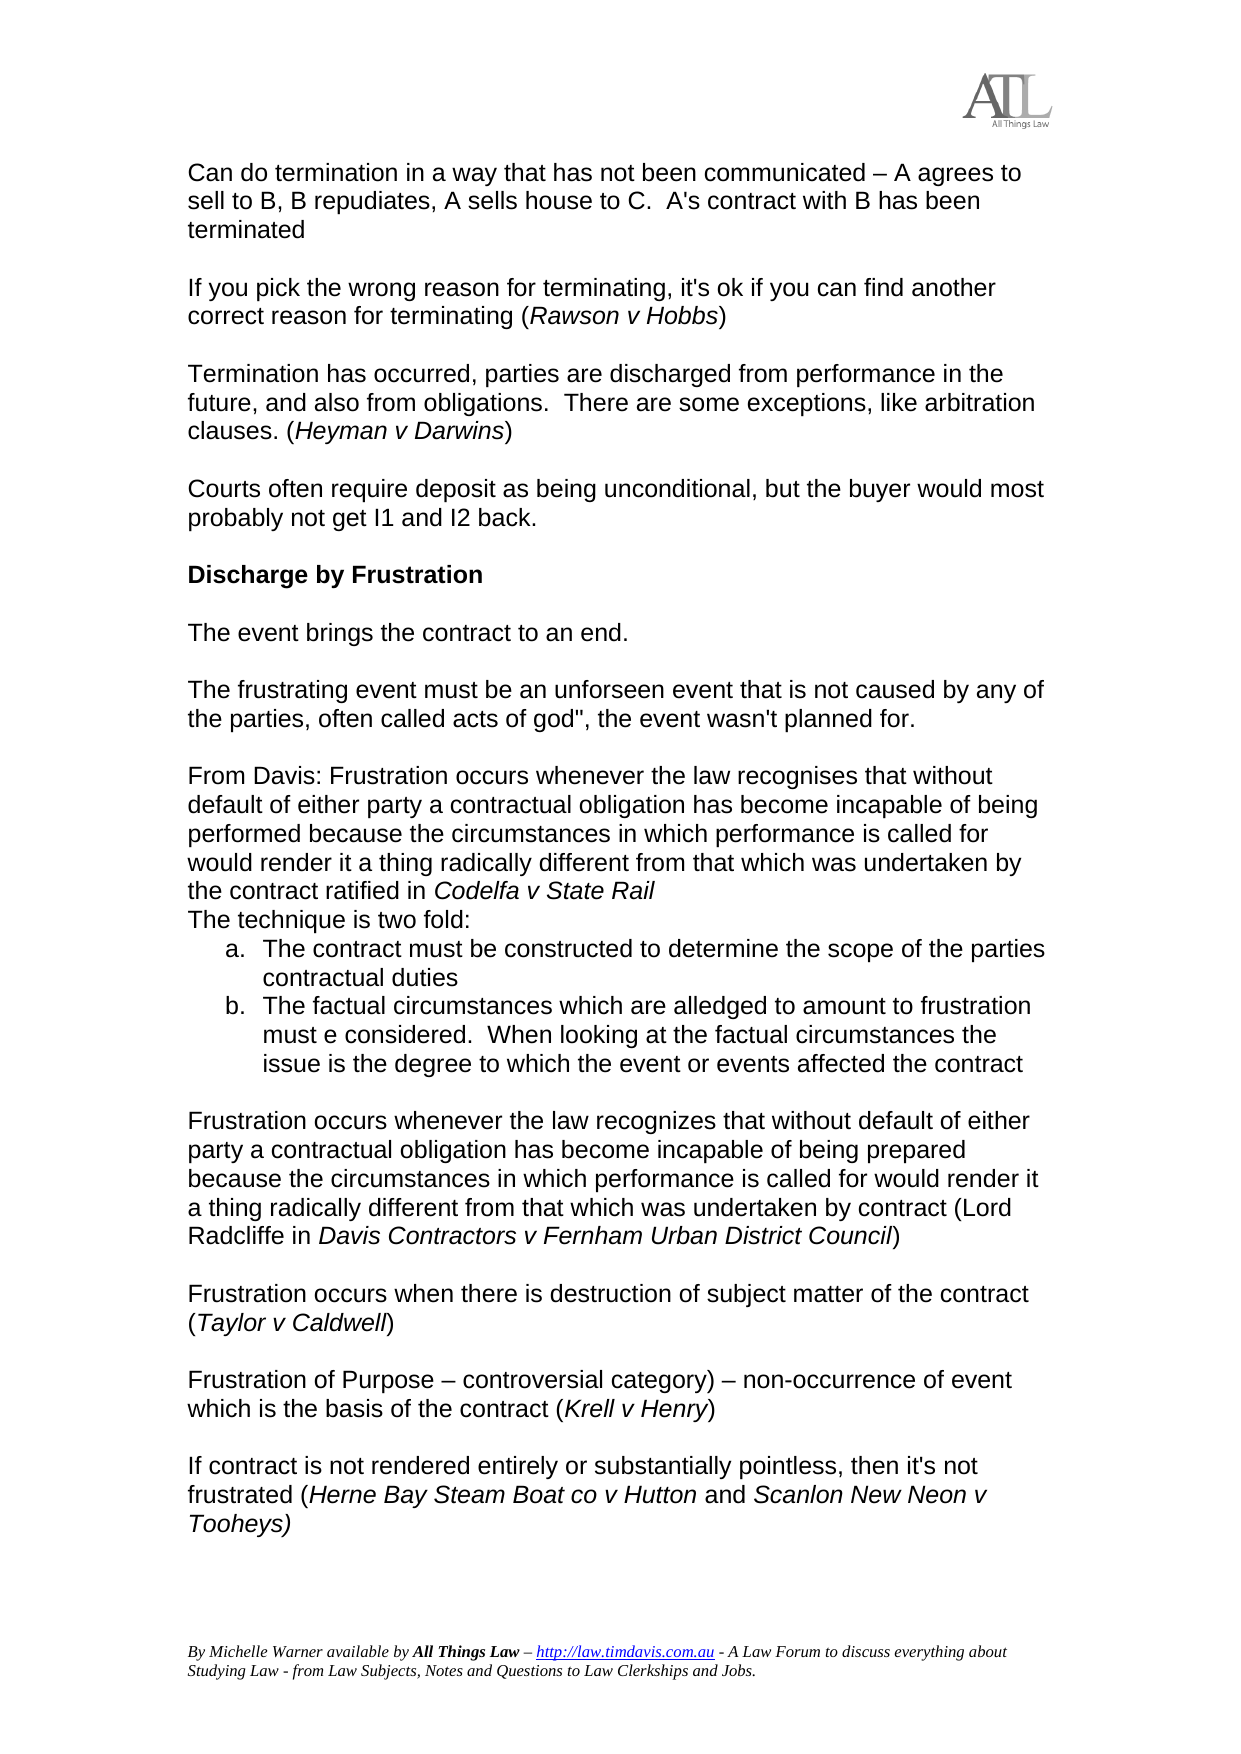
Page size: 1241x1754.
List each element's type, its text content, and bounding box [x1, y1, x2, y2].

text The technique is two fold: [187, 905, 1053, 934]
text The frustrating event must be an unforseen event that is not caused by any of the parties, often called acts of god", the event wasn't planned for. [187, 675, 1053, 732]
text Discharge by Frustration [187, 560, 1053, 589]
text Frustration of Purpose – controversial category) – non-occurrence of event which is the basis of the contract (Krell v Henry) [187, 1365, 1053, 1422]
text From Davis: Frustration occurs whenever the law recognises that without default of either party a contractual obligation has become incapable of being performed because the circumstances in which performance is called for would render it a thing radically different from that which was undertaken by the contract ratified in Codelfa v State Rail [187, 761, 1053, 905]
list The factual circumstances which are alledged to amount to frustration must e considered. When looking at the factual circumstances the issue is the degree to which the event or events affected the contract [225, 991, 1053, 1077]
picture [962, 73, 1053, 129]
text Frustration occurs when there is destruction of subject matter of the contract (Taylor v Caldwell) [187, 1279, 1053, 1336]
text Termination has occurred, parties are discharged from performance in the future, and also from obligations. There are some exceptions, like arbitration clauses. (Heyman v Darwins) [187, 359, 1053, 445]
text If you pick the wrong reason for terminating, it's ok if you can find another correct reason for terminating (Rawson v Hobbs) [187, 272, 1053, 330]
text Can do termination in a way that has not been communicated – A agrees to sell to B, B repudiates, A sells house to C. A's contract with B has been terminated [187, 157, 1053, 244]
list The contract must be constructed to determine the scope of the parties contractual duties [225, 934, 1053, 991]
text Frustration occurs whenever the law recognizes that without default of either party a contractual obligation has become incapable of being prepared because the circumstances in which performance is called for would render it a thing radically different from that which was undertaken by contract (Lord Radcliffe in Davis Contractors v Fernham Urban District Council) [187, 1106, 1053, 1250]
text If contract is not rendered entirely or substantially pointless, then it's not frustrated (Herne Bay Steam Boat co v Hutton and Scanlon New Neon v Tooheys) [187, 1451, 1053, 1537]
text Courts often require deposit as being unconditional, but the buyer would most probably not get I1 and I2 back. [187, 474, 1053, 531]
text The event brings the contract to an end. [187, 617, 1053, 646]
